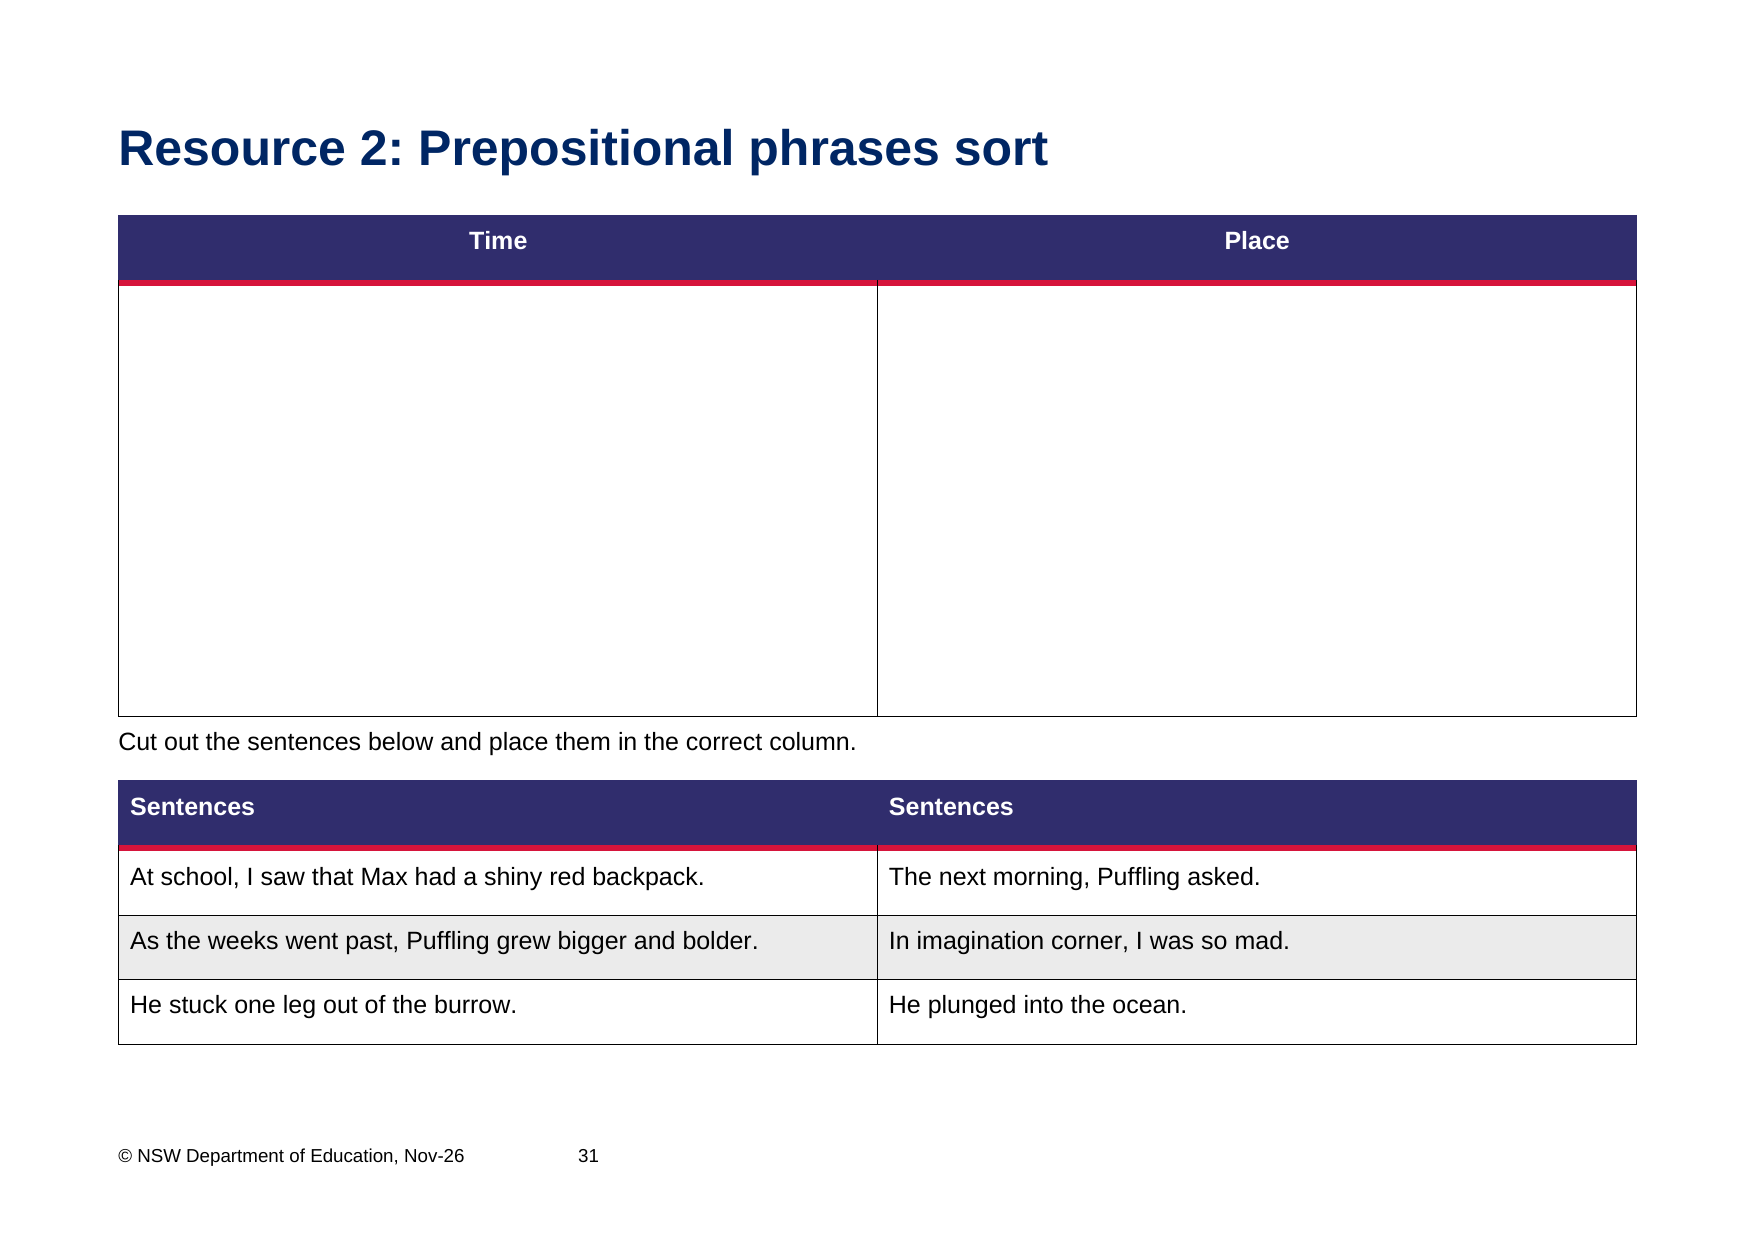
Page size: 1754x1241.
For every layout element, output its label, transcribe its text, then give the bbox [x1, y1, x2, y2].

table_cell [878, 286, 1636, 716]
text Cut out the sentences below and place them in the correct column. [118, 726, 1636, 755]
table_cell As the weeks went past, Puffling grew bigger and bolder. [119, 916, 877, 979]
table_cell [119, 286, 877, 716]
table_cell The next morning, Puffling asked. [878, 851, 1636, 915]
table_header Sentences [878, 781, 1636, 845]
table_header Time [119, 216, 877, 280]
table_cell He stuck one leg out of the burrow. [119, 980, 877, 1044]
table_header Place [878, 216, 1636, 280]
table_cell At school, I saw that Max had a shiny red backpack. [119, 851, 877, 915]
table_cell He plunged into the ocean. [878, 980, 1636, 1044]
table_header Sentences [119, 781, 877, 845]
subtitle Resource 2: Prepositional phrases sort [118, 118, 1636, 176]
table_cell In imagination corner, I was so mad. [878, 916, 1636, 979]
